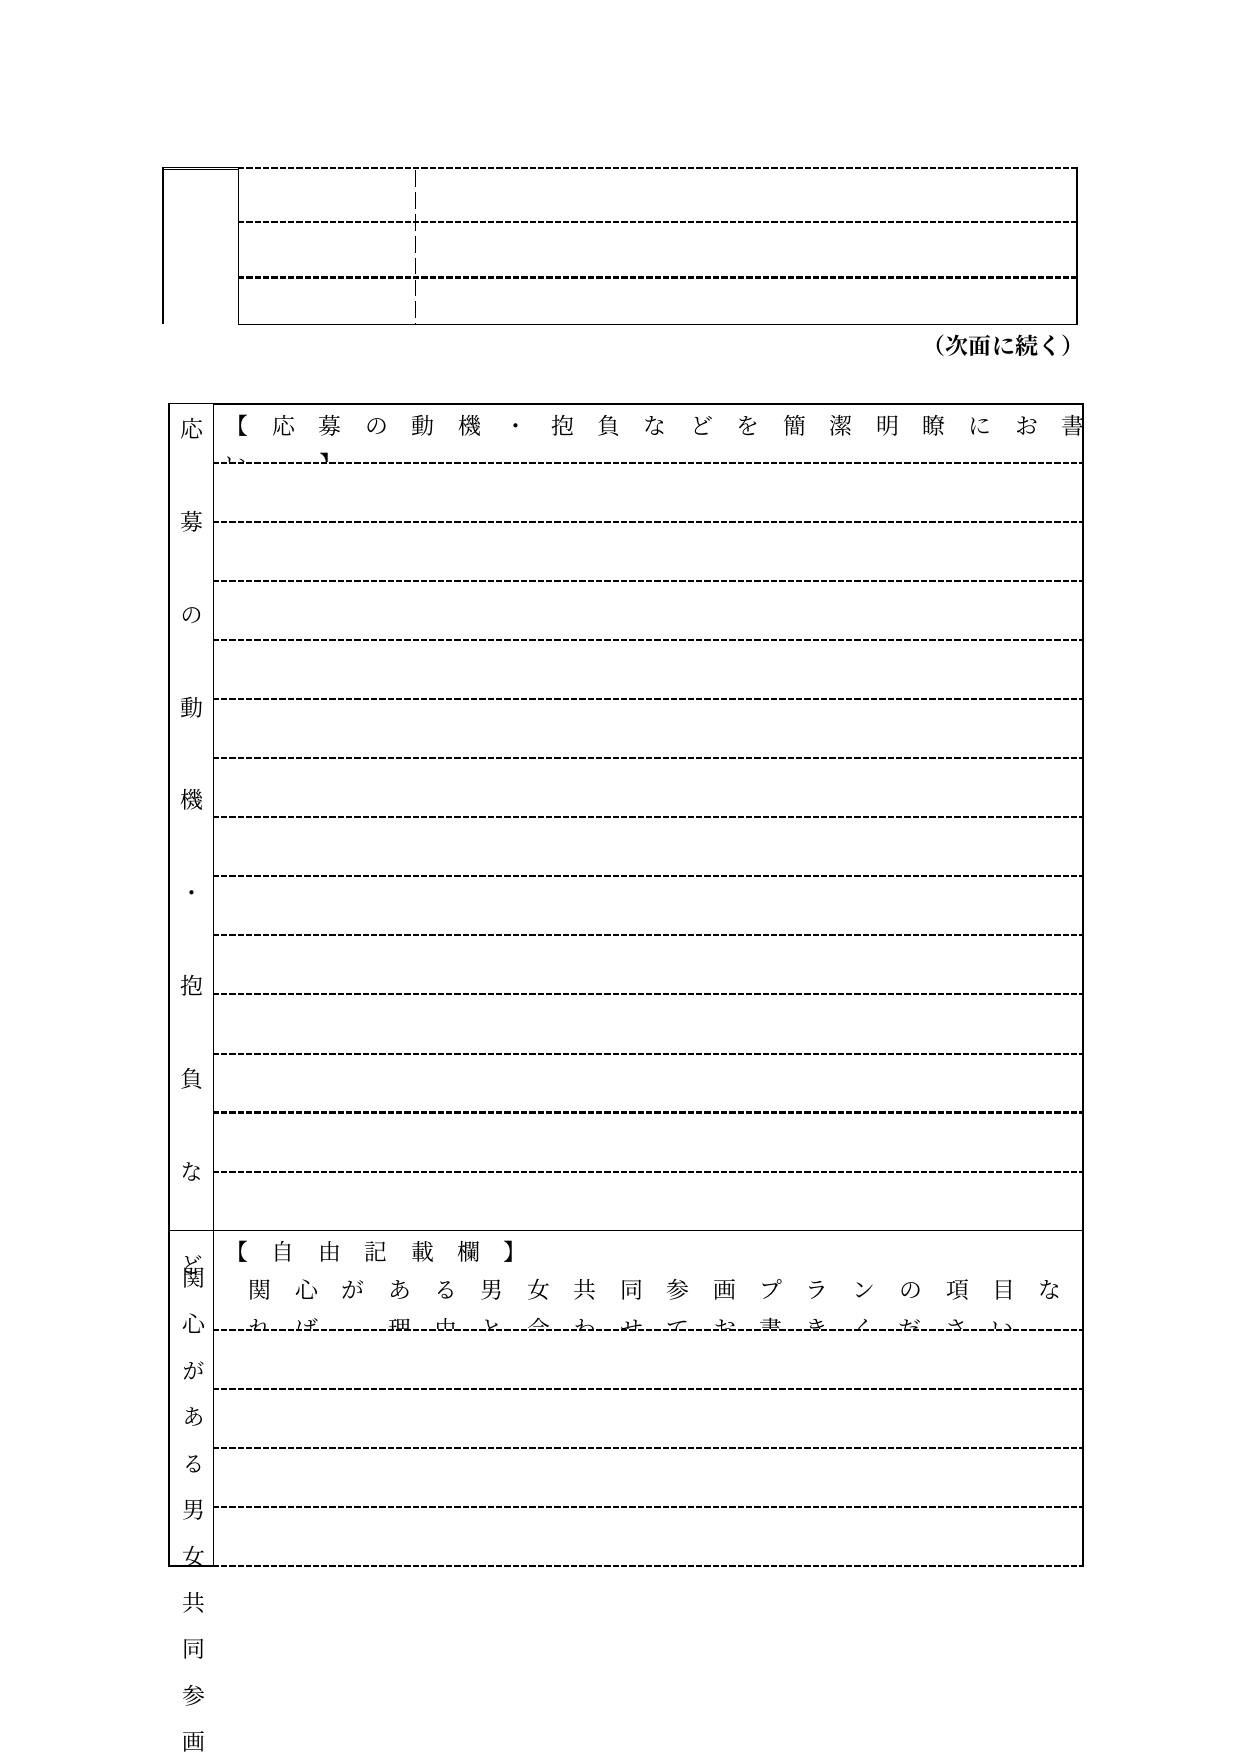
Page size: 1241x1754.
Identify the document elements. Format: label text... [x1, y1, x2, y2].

table_cell [214, 1388, 1082, 1447]
table_cell [239, 167, 416, 221]
table_cell [214, 875, 1082, 934]
table_cell [214, 1111, 1082, 1171]
table_cell [214, 698, 1082, 757]
table_cell [214, 1171, 1082, 1229]
table_cell [214, 521, 1082, 580]
table_cell 関心がある男女共同参画プランの項目など [170, 1231, 213, 1565]
table_cell [214, 993, 1082, 1052]
table_cell [239, 276, 416, 324]
table_cell [214, 1329, 1082, 1388]
table_cell [214, 462, 1082, 521]
table_header 応 募 の 動 機 ・ 抱 負 な ど [170, 404, 213, 1229]
table_cell [214, 757, 1082, 816]
table_cell [214, 1506, 1082, 1565]
table_header 【応募の動機・抱負などを簡潔明瞭にお書きください。】 [214, 405, 1082, 462]
table_cell [416, 221, 1076, 276]
table_cell 【自由記載欄】 関心がある男女共同参画プランの項目などがあれば、理由と合わせてお書きください。 [214, 1231, 1082, 1329]
table_cell [214, 1053, 1082, 1111]
table_cell [214, 1447, 1082, 1506]
table_cell [239, 221, 416, 276]
table_cell [416, 167, 1076, 221]
table_cell [214, 580, 1082, 639]
text （次面に続く） [156, 325, 1085, 364]
table_cell [416, 276, 1076, 324]
table_cell [214, 934, 1082, 993]
table_cell [214, 816, 1082, 875]
table_cell [214, 639, 1082, 698]
